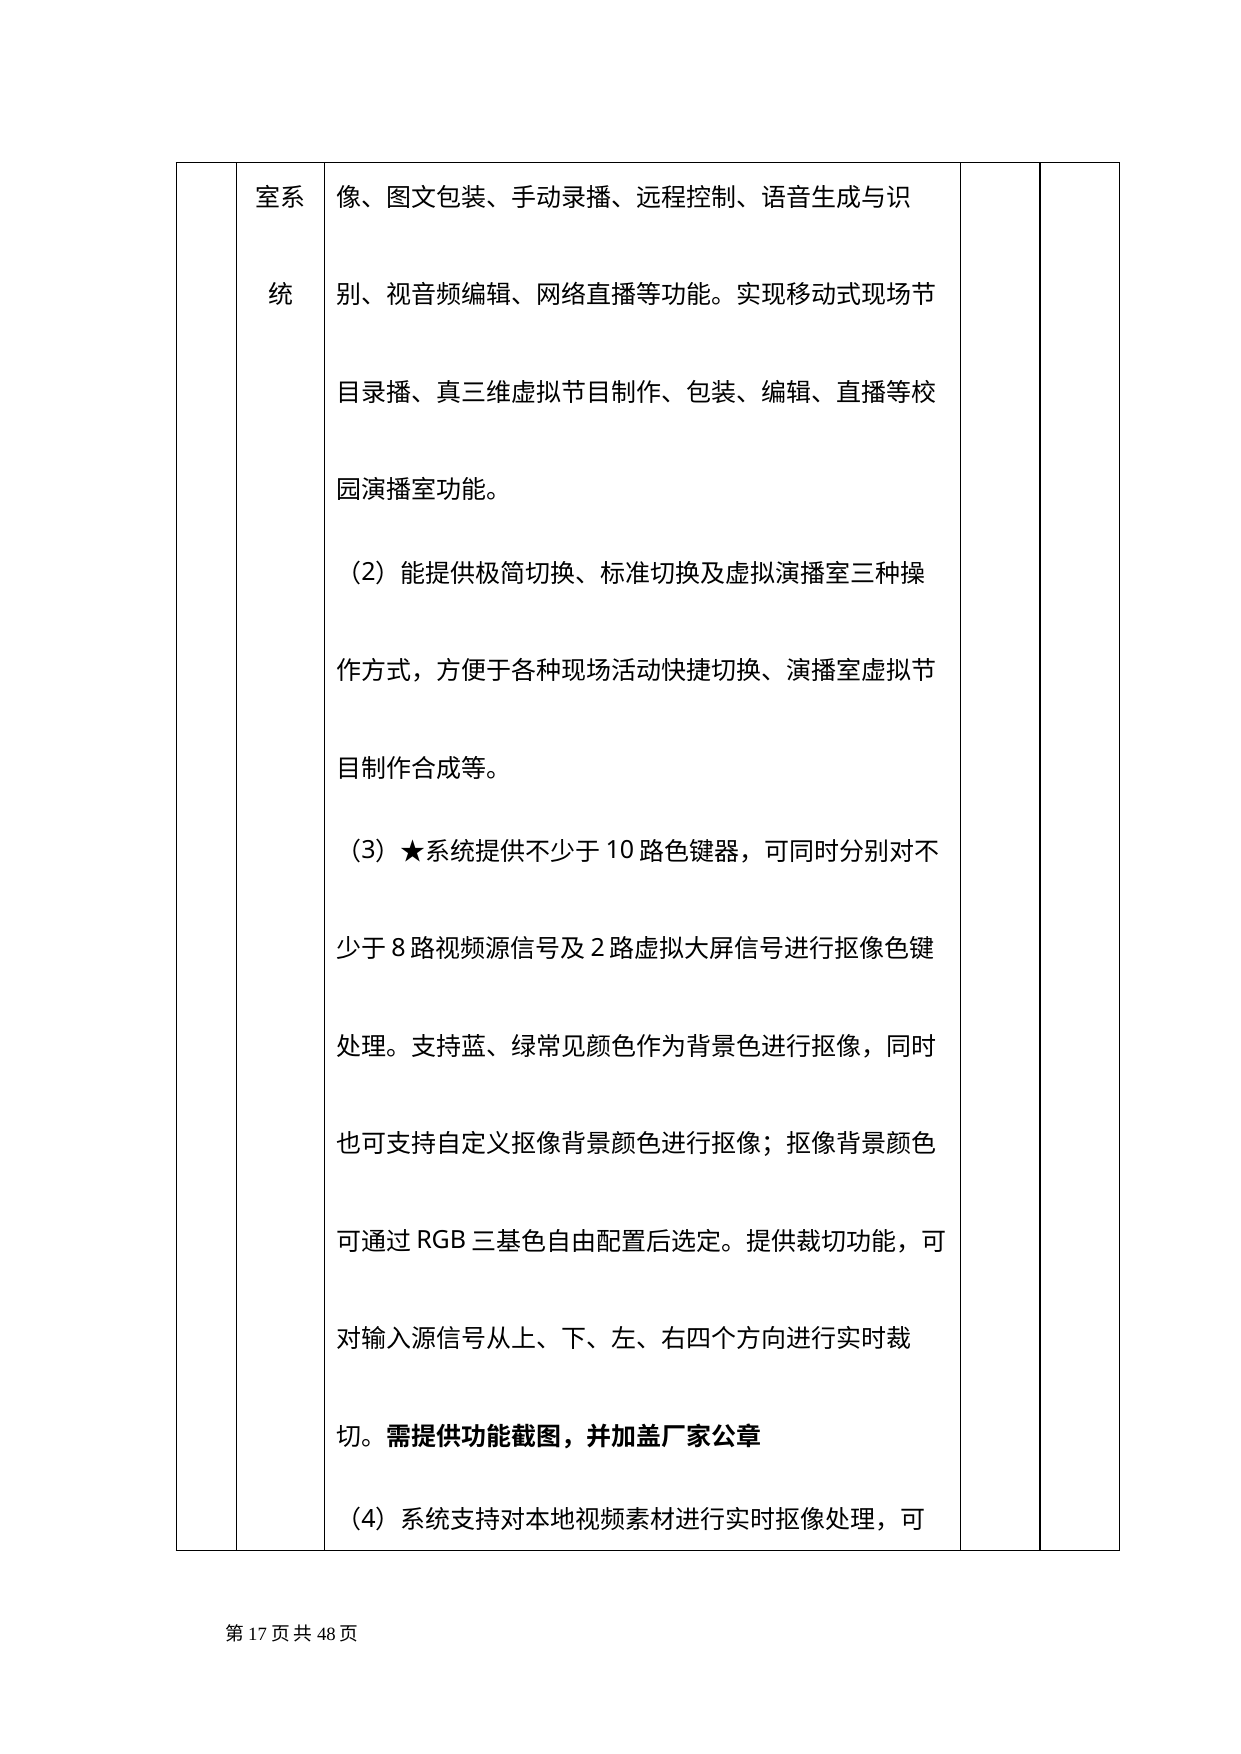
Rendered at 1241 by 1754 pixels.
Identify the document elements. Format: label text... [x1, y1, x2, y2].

table_cell 1 [961, 163, 1039, 1550]
table_cell [177, 163, 236, 1550]
table_cell 套 [1041, 163, 1119, 1550]
table_cell 虚拟演播室系统 [237, 163, 324, 1550]
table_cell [325, 163, 960, 1550]
